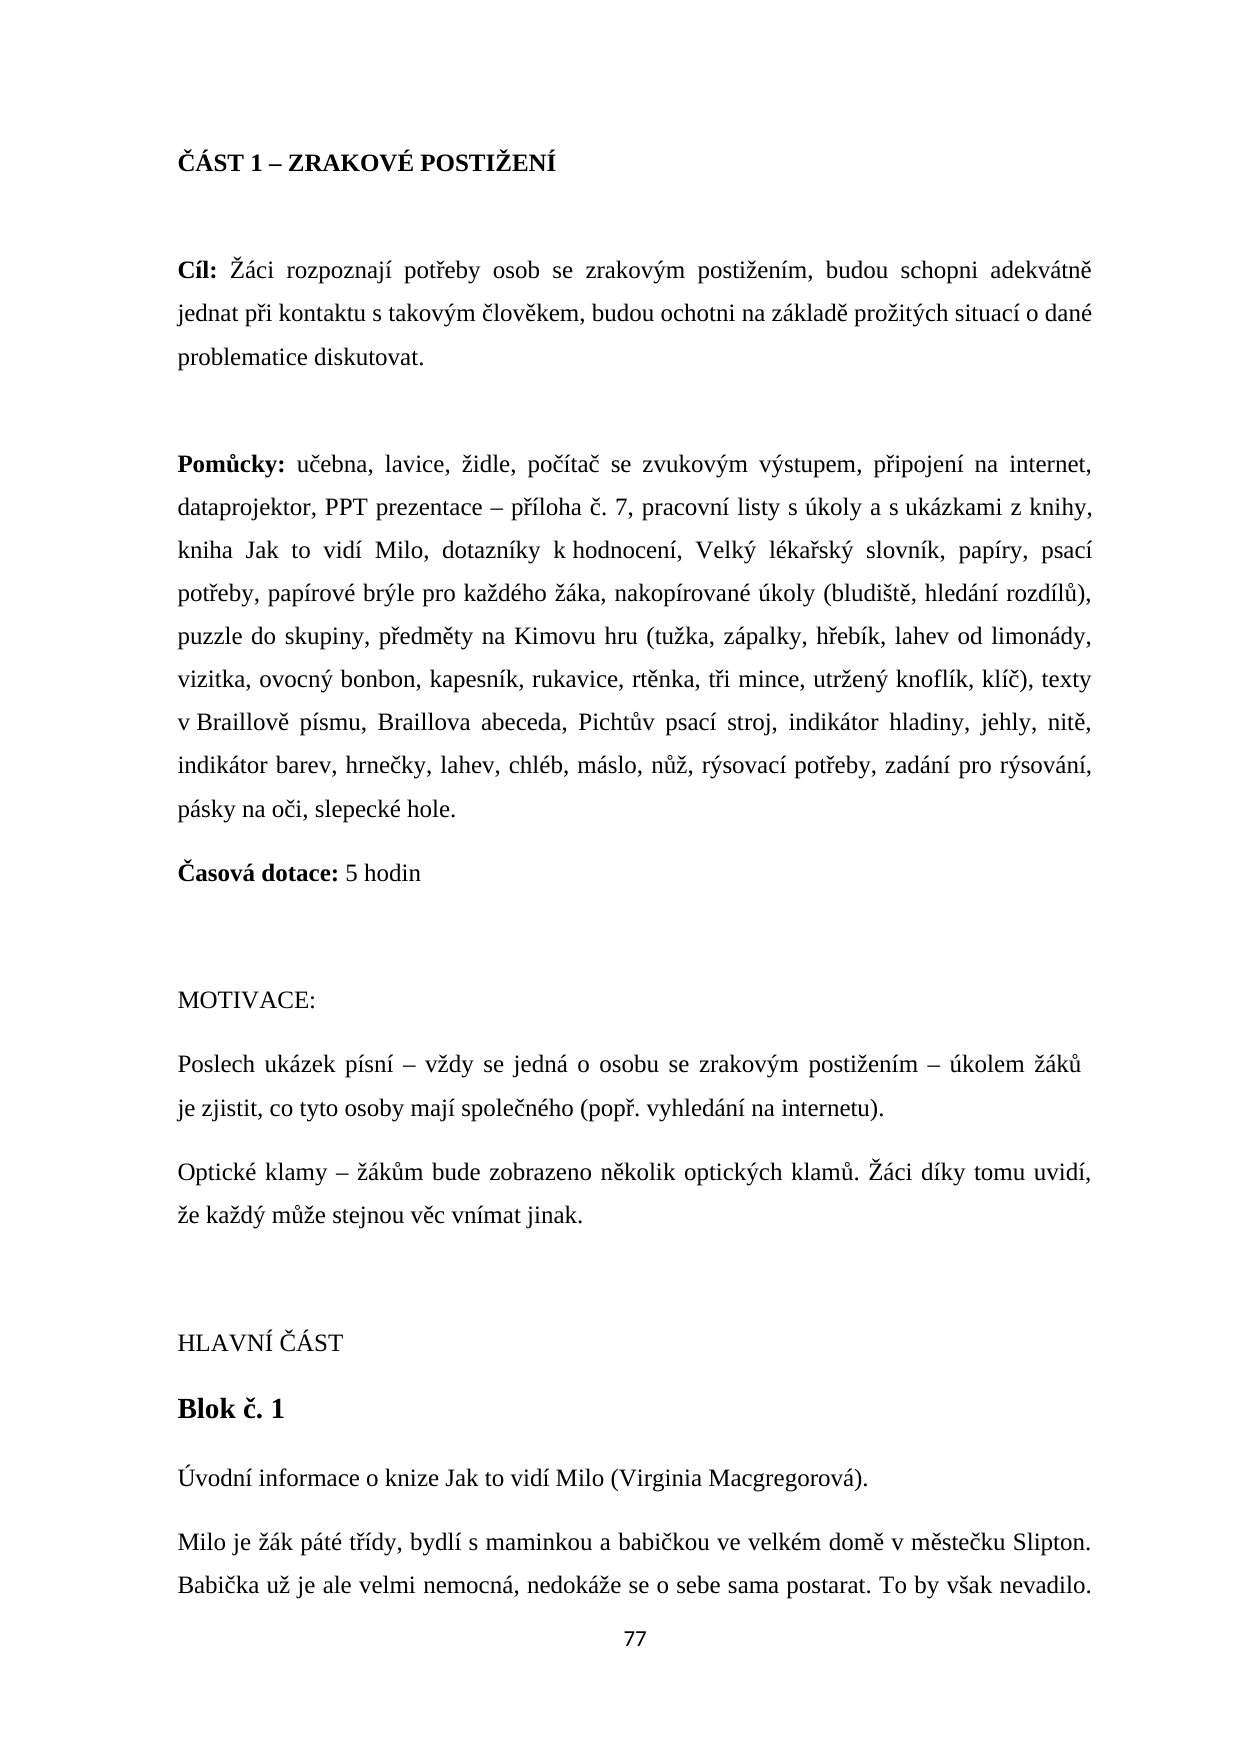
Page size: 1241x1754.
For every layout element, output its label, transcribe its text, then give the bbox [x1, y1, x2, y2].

text Blok č. 1 [177, 1392, 1093, 1425]
text Úvodní informace o knize Jak to vidí Milo (Virginia Macgregorová). [177, 1463, 1093, 1491]
text HLAVNÍ ČÁST [177, 1328, 1093, 1356]
text MOTIVACE: [177, 986, 1093, 1014]
text Optické klamy – žákům bude zobrazeno několik optických klamů. Žáci díky tomu uvidí, že každý může stejnou věc vnímat jinak. [177, 1157, 1093, 1228]
text Časová dotace: 5 hodin [177, 858, 1093, 886]
text Poslech ukázek písní – vždy se jedná o osobu se zrakovým postižením – úkolem žáků je zjistit, co tyto osoby mají společného (popř. vyhledání na internetu). [177, 1049, 1093, 1121]
text Pomůcky: učebna, lavice, židle, počítač se zvukovým výstupem, připojení na internet, dataprojektor, PPT prezentace – příloha č. 7, pracovní listy s úkoly a s ukázkami z knihy, kniha Jak to vidí Milo, dotazníky k hodnocení, Velký lékařský slovník, papíry, psací potřeby, papírové brýle pro každého žáka, nakopírované úkoly (bludiště, hledání rozdílů), puzzle do skupiny, předměty na Kimovu hru (tužka, zápalky, hřebík, lahev od limonády, vizitka, ovocný bonbon, kapesník, rukavice, rtěnka, tři mince, utržený knoflík, klíč), texty v Braillově písmu, Braillova abeceda, Pichtův psací stroj, indikátor hladiny, jehly, nitě, indikátor barev, hrnečky, lahev, chléb, máslo, nůž, rýsovací potřeby, zadání pro rýsování, pásky na oči, slepecké hole. [177, 449, 1093, 822]
text ČÁST 1 – ZRAKOVÉ POSTIŽENÍ [177, 148, 1093, 176]
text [177, 1527, 1093, 1598]
text Cíl: Žáci rozpoznají potřeby osob se zrakovým postižením, budou schopni adekvátně jednat při kontaktu s takovým člověkem, budou ochotni na základě prožitých situací o dané problematice diskutovat. [177, 255, 1093, 370]
